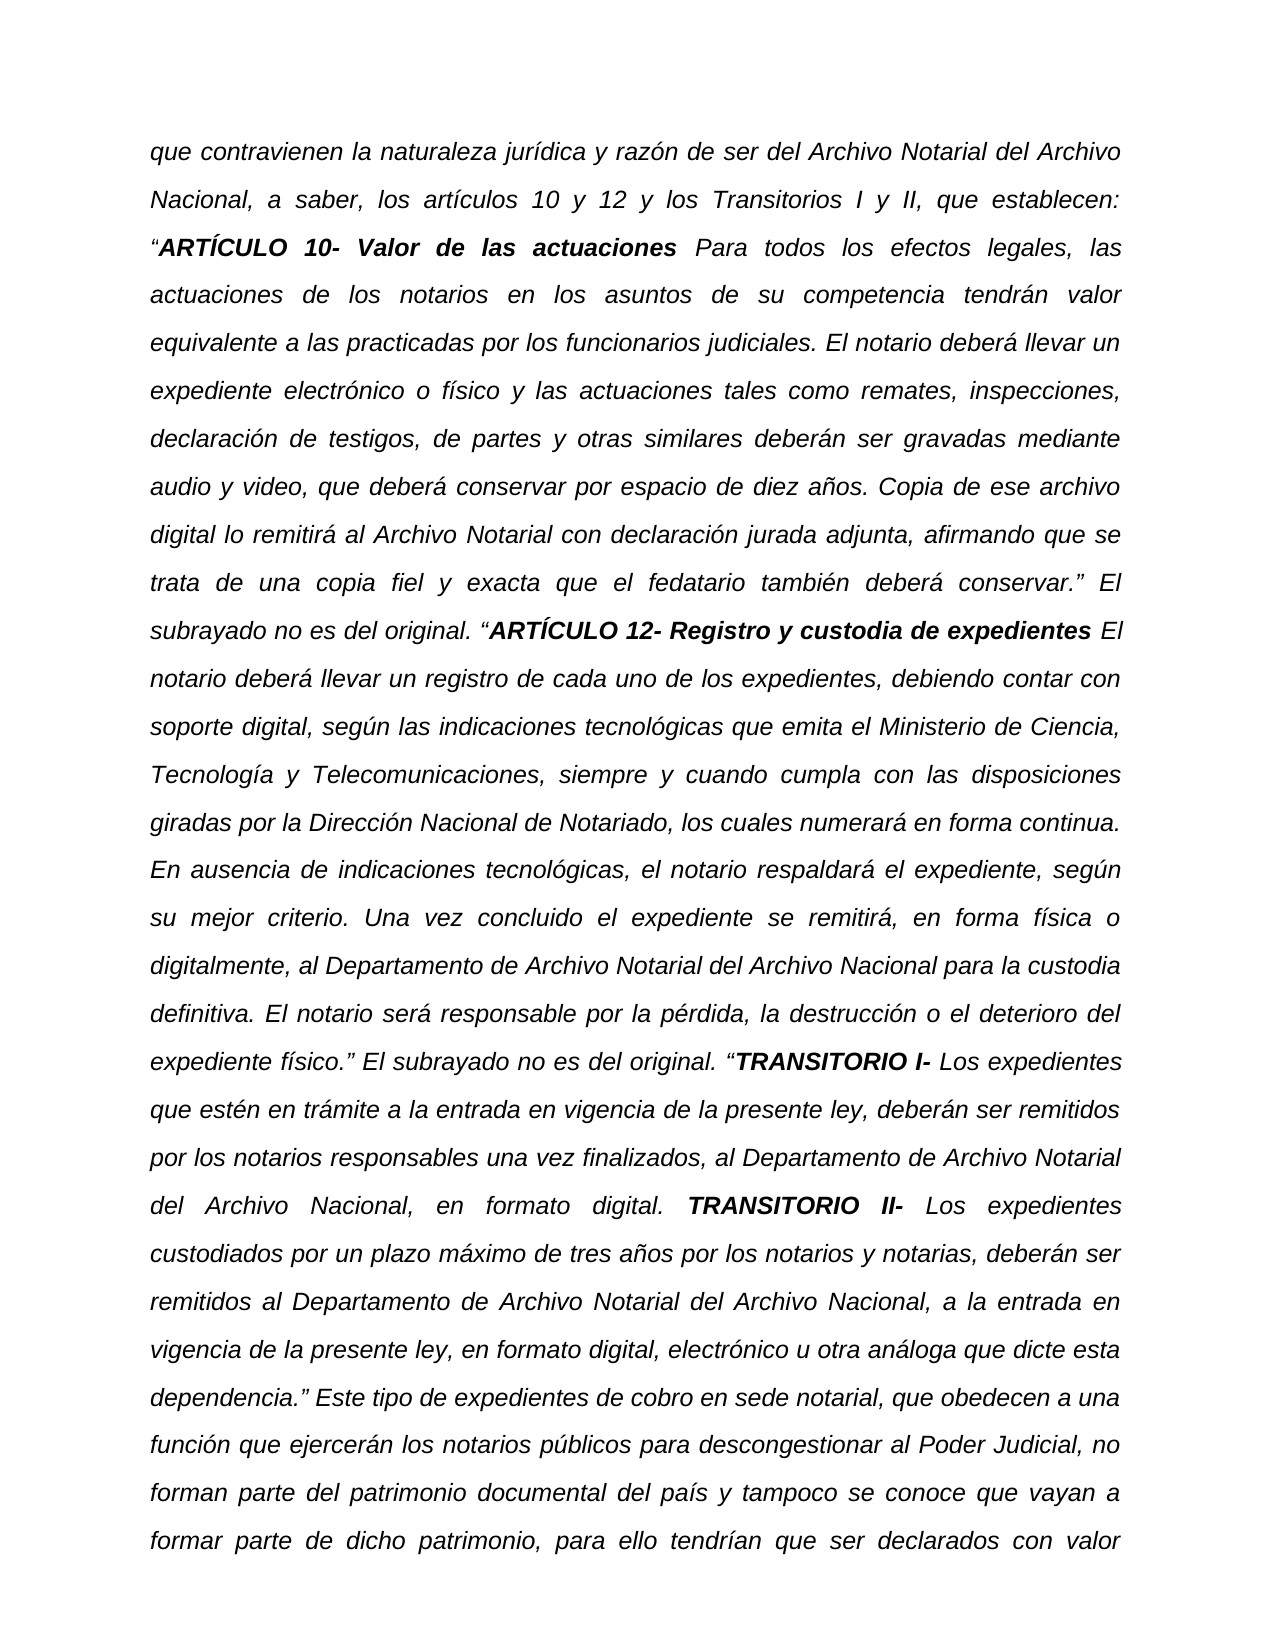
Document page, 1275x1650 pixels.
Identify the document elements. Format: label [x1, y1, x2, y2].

text [150, 122, 1125, 1559]
